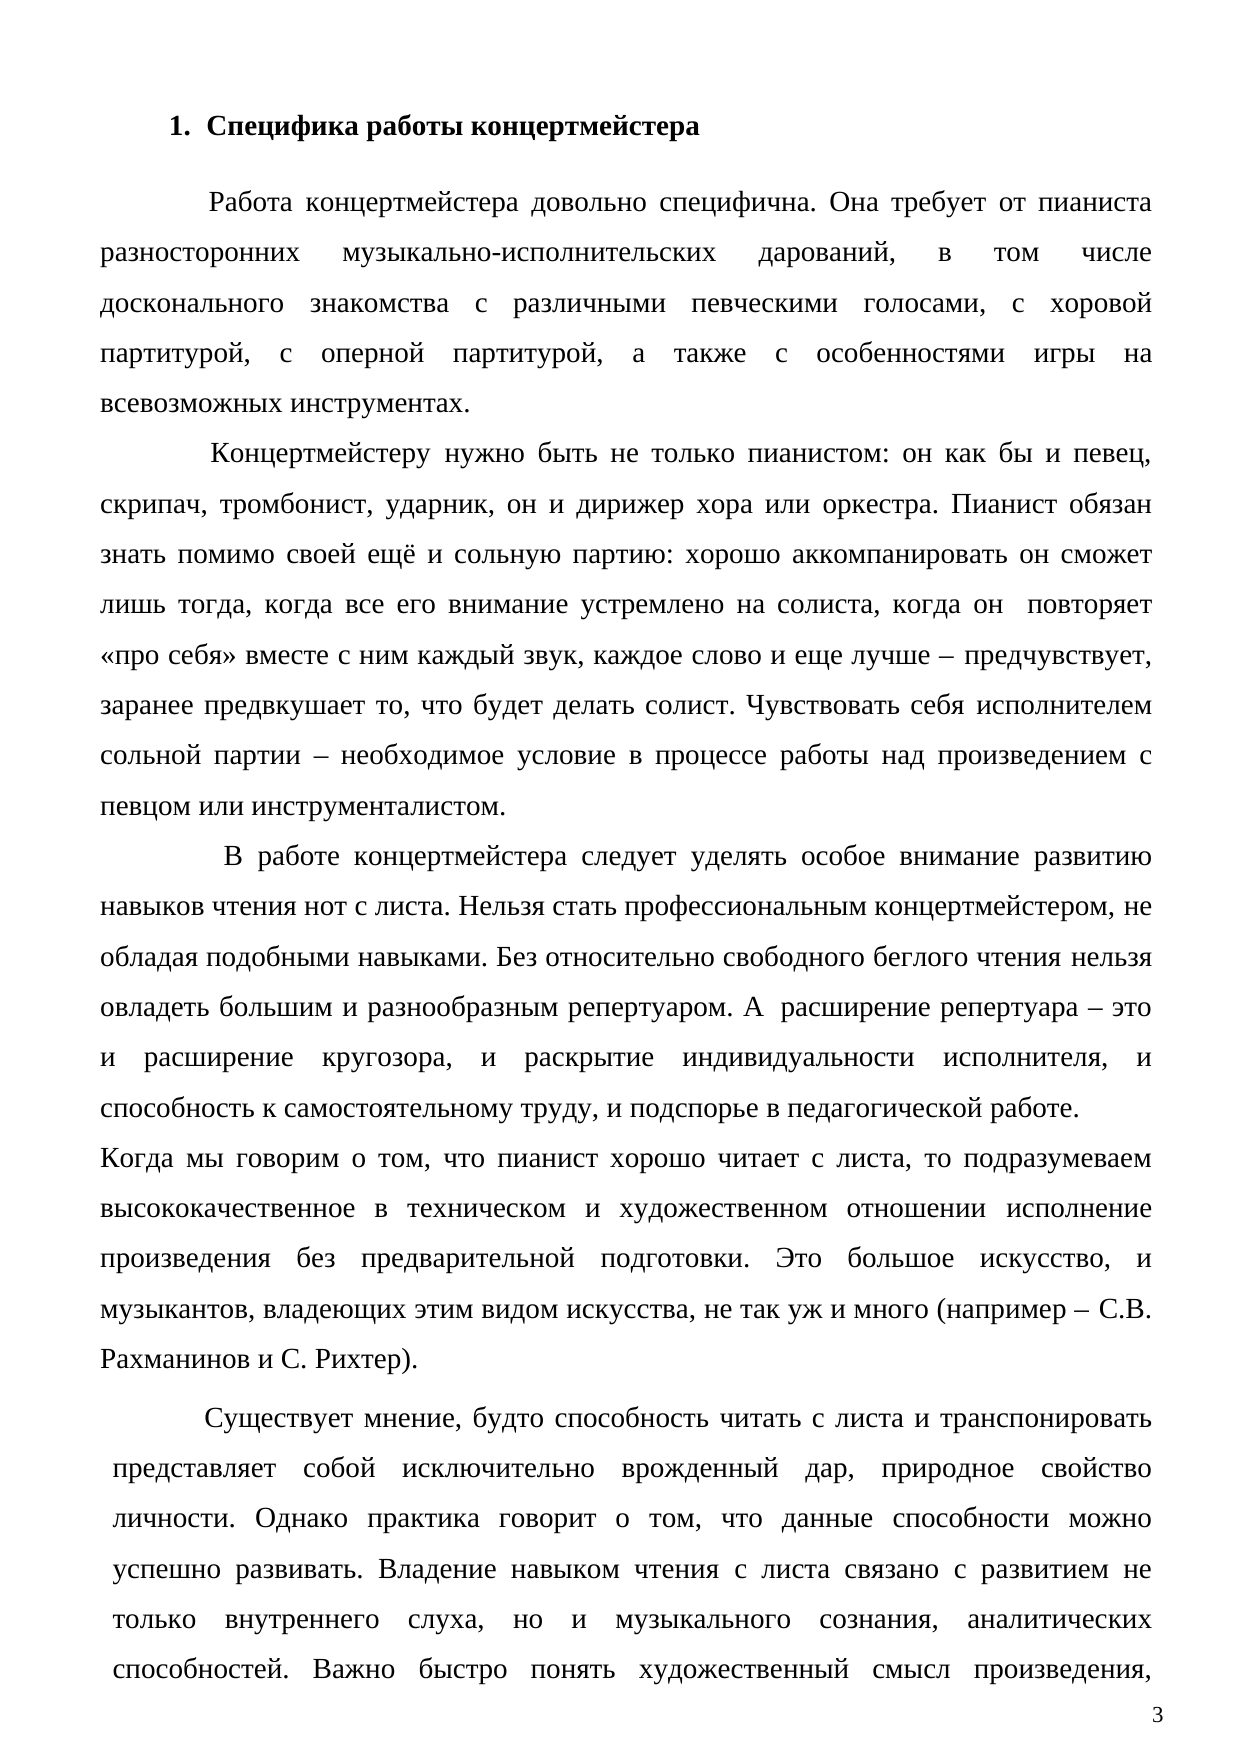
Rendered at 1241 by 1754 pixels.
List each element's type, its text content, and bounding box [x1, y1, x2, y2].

text Когда мы говорим о том, что пианист хорошо читает с листа, то подразумеваем высококачественное в техническом и художественном отношении исполнение произведения без предварительной подготовки. Это большое искусство, и музыкантов, владеющих этим видом искусства, не так уж и много (например – С.В. Рахманинов и С. Рихтер). [100, 1140, 1152, 1375]
text В работе концертмейстера следует уделять особое внимание развитию навыков чтения нот с листа. Нельзя стать профессиональным концертмейстером, не обладая подобными навыками. Без относительно свободного беглого чтения нельзя овладеть большим и разнообразным репертуаром. А расширение репертуара – это и расширение кругозора, и раскрытие индивидуальности исполнителя, и способность к самостоятельному труду, и подспорье в педагогической работе. [100, 838, 1152, 1123]
text Концертмейстеру нужно быть не только пианистом: он как бы и певец, скрипач, тромбонист, ударник, он и дирижер хора или оркестра. Пианист обязан знать помимо своей ещё и сольную партию: хорошо аккомпанировать он сможет лишь тогда, когда все его внимание устремлено на солиста, когда он повторяет «про себя» вместе с ним каждый звук, каждое слово и еще лучше – предчувствует, заранее предвкушает то, что будет делать солист. Чувствовать себя исполнителем сольной партии – необходимое условие в процессе работы над произведением с певцом или инструменталистом. [100, 436, 1152, 821]
text Работа концертмейстера довольно специфична. Она требует от пианиста разносторонних музыкально-исполнительских дарований, в том числе досконального знакомства с различными певческими голосами, с хоровой партитурой, с оперной партитурой, а также с особенностями игры на всевозможных инструментах. [100, 184, 1152, 419]
subtitle Специфика работы концертмейстера [169, 108, 1163, 142]
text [112, 1400, 1152, 1685]
